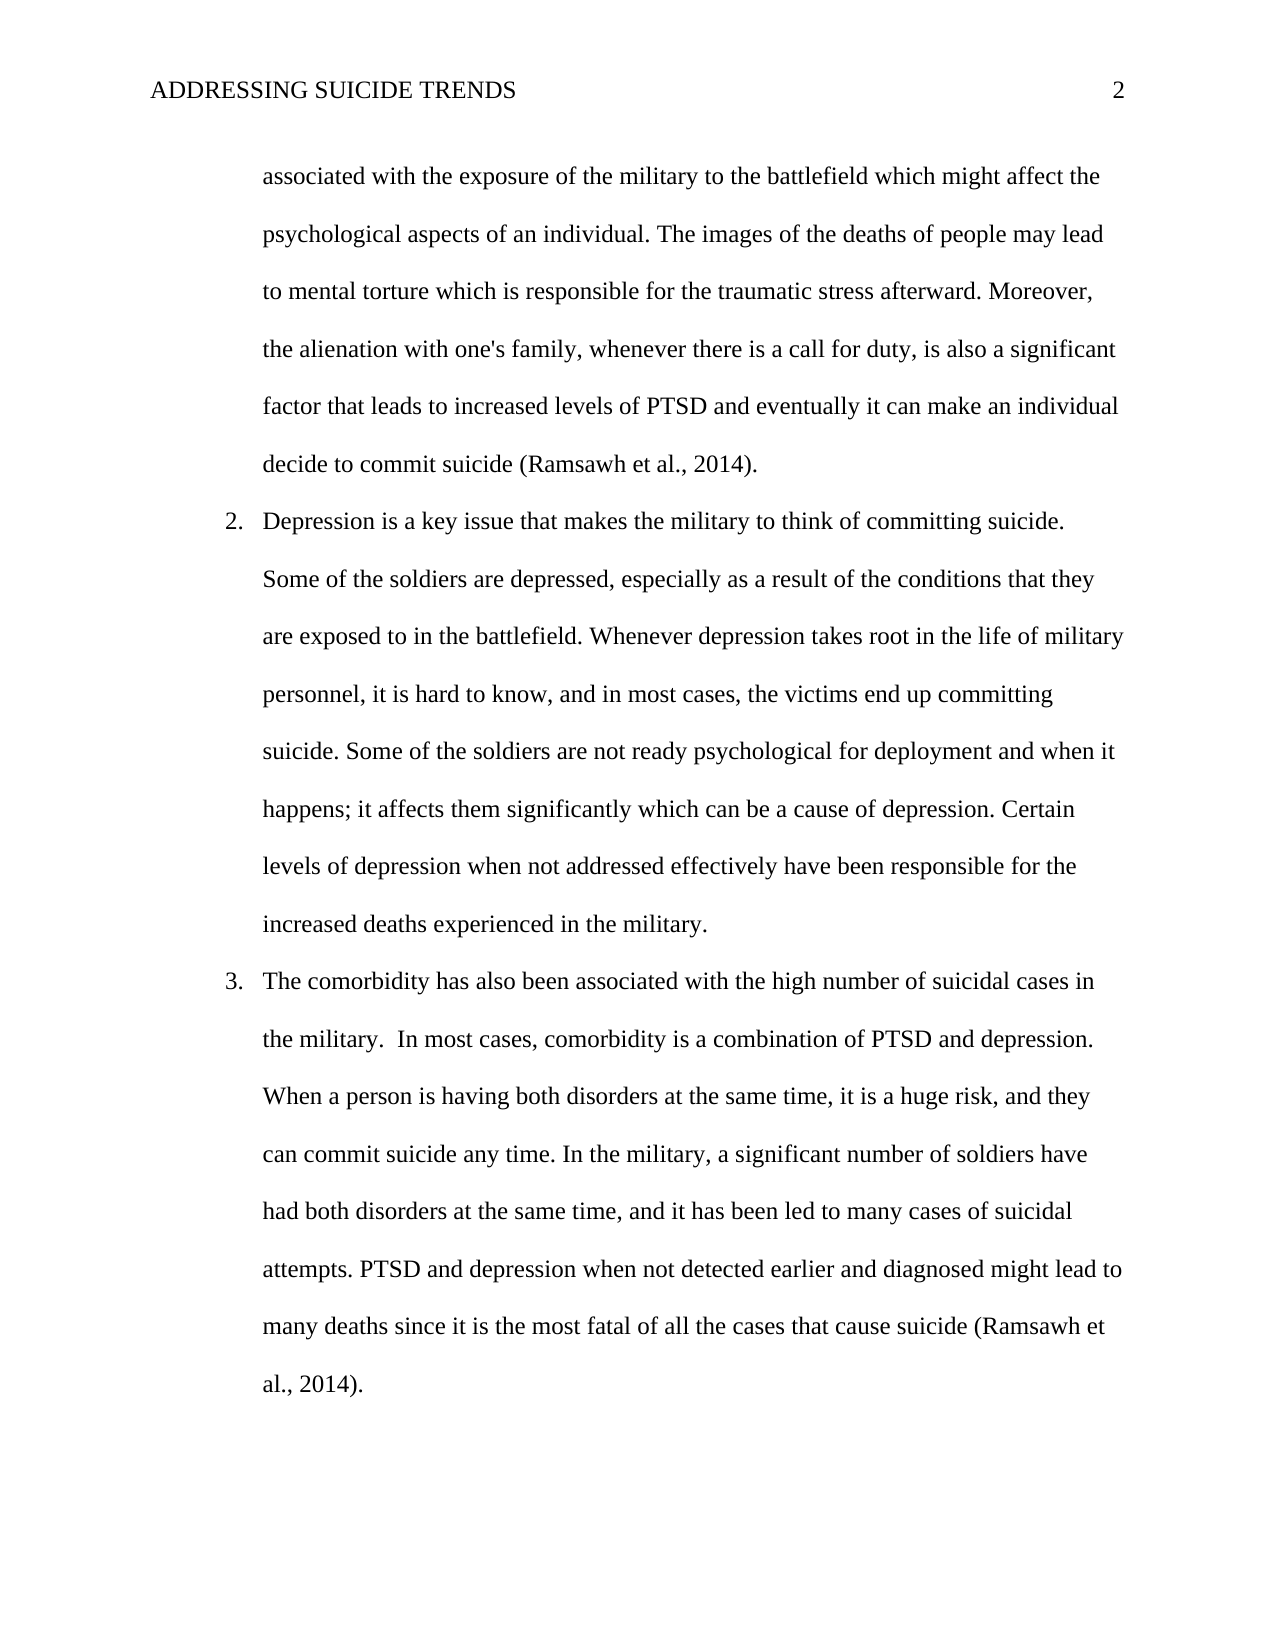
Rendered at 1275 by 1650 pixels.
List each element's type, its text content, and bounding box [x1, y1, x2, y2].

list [225, 161, 1125, 477]
list Depression is a key issue that makes the military to think of committing suicide. Some of the soldiers are depressed, especially as a result of the conditions that they are exposed to in the battlefield. Whenever depression takes root in the life of military personnel, it is hard to know, and in most cases, the victims end up committing suicide. Some of the soldiers are not ready psychological for deployment and when it happens; it affects them significantly which can be a cause of depression. Certain levels of depression when not addressed effectively have been responsible for the increased deaths experienced in the military. [225, 506, 1125, 937]
list The comorbidity has also been associated with the high number of suicidal cases in the military. In most cases, comorbidity is a combination of PTSD and depression. When a person is having both disorders at the same time, it is a huge risk, and they can commit suicide any time. In the military, a significant number of soldiers have had both disorders at the same time, and it has been led to many cases of suicidal attempts. PTSD and depression when not detected earlier and diagnosed might lead to many deaths since it is the most fatal of all the cases that cause suicide (Ramsawh et al., 2014). [225, 966, 1125, 1397]
